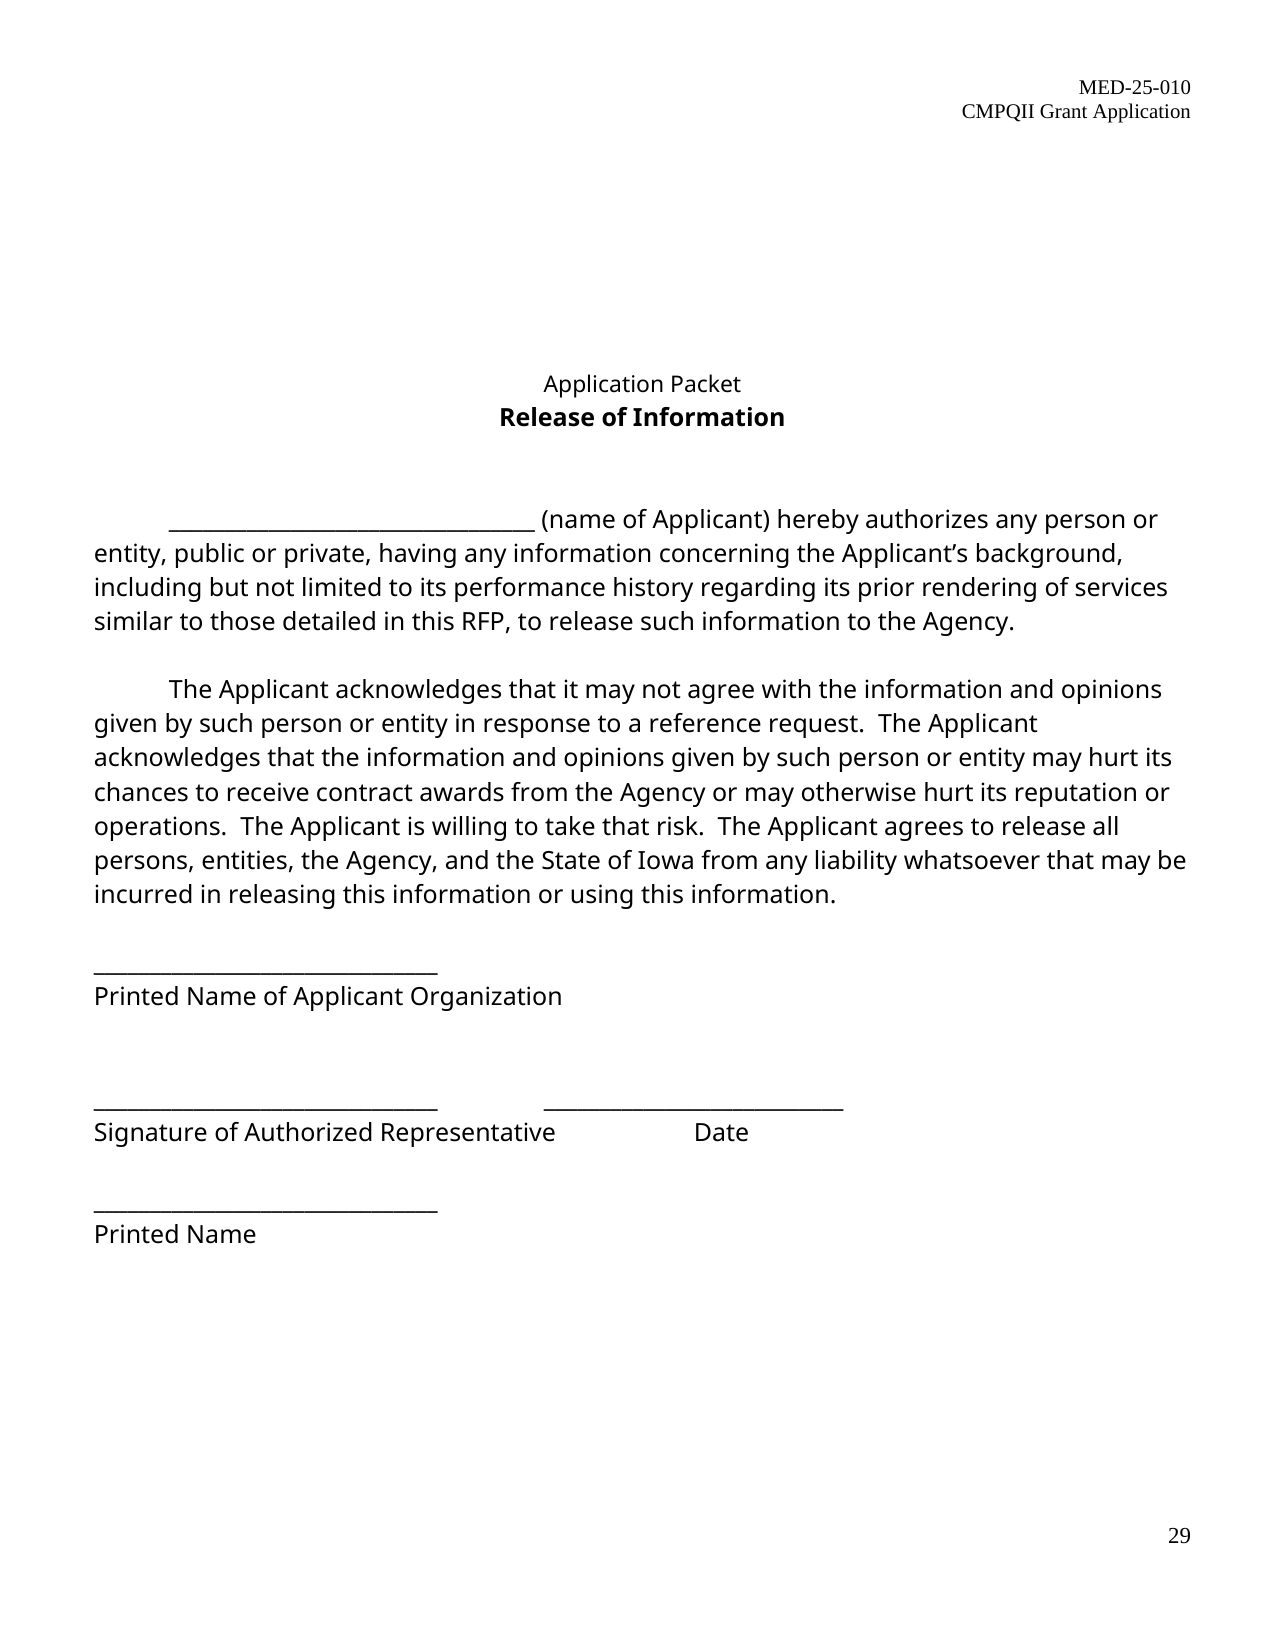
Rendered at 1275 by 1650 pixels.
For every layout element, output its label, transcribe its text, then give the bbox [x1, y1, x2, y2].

text _______________________________ [94, 944, 1191, 978]
text Printed Name [94, 1217, 1191, 1251]
text Release of Information [94, 399, 1191, 433]
text _______________________________ [94, 1183, 1191, 1217]
text The Applicant acknowledges that it may not agree with the information and opinions given by such person or entity in response to a reference request. The Applicant acknowledges that the information and opinions given by such person or entity may hurt its chances to receive contract awards from the Agency or may otherwise hurt its reputation or operations. The Applicant is willing to take that risk. The Applicant agrees to release all persons, entities, the Agency, and the State of Iowa from any liability whatsoever that may be incurred in releasing this information or using this information. [94, 672, 1191, 910]
text _______________________________ ___________________________ [94, 1081, 1191, 1115]
text Signature of Authorized Representative Date [94, 1115, 1191, 1149]
text _________________________________ (name of Applicant) hereby authorizes any person or entity, public or private, having any information concerning the Applicant’s background, including but not limited to its performance history regarding its prior rendering of services similar to those detailed in this RFP, to release such information to the Agency. [94, 502, 1191, 638]
text Printed Name of Applicant Organization [94, 978, 1191, 1013]
text Application Packet [94, 368, 1191, 399]
